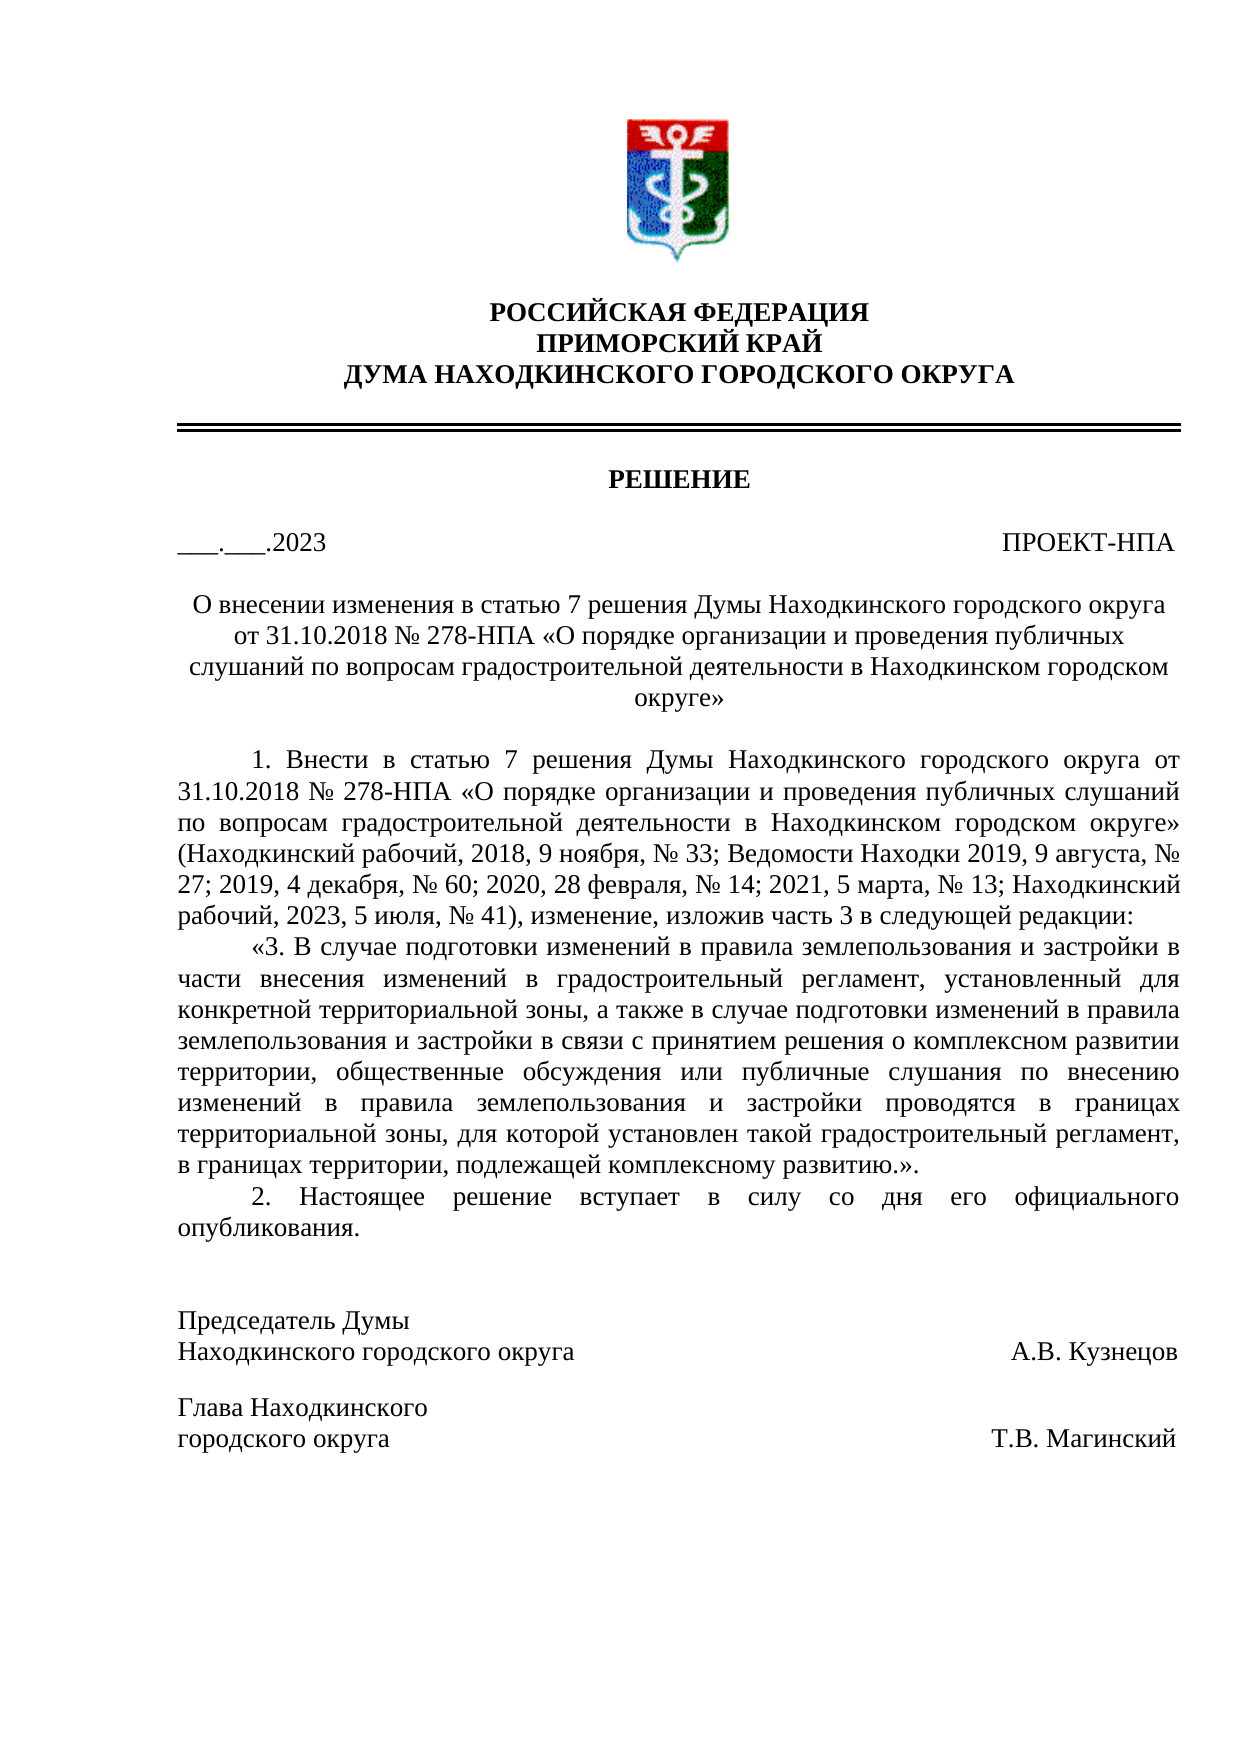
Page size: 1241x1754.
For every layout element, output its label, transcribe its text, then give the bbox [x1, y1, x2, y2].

text 2. Настоящее решение вступает в силу со дня его официального опубликования. [177, 1180, 1181, 1242]
text Председатель Думы [177, 1304, 1181, 1335]
text РОССИЙСКАЯ ФЕДЕРАЦИЯ [177, 296, 1181, 327]
text РЕШЕНИЕ [177, 463, 1181, 494]
text ___.___.2023 ПРОЕКТ-НПА [177, 526, 1181, 557]
text городского округа Т.В. Магинский [177, 1422, 1181, 1453]
text 1. Внести в статью 7 решения Думы Находкинского городского округа от 31.10.2018 № 278-НПА «О порядке организации и проведения публичных слушаний по вопросам градостроительной деятельности в Находкинском городском округе» (Находкинский рабочий, 2018, 9 ноября, № 33; Ведомости Находки 2019, 9 августа, № 27; 2019, 4 декабря, № 60; 2020, 28 февраля, № 14; 2021, 5 марта, № 13; Находкинский рабочий, 2023, 5 июля, № 41), изменение, изложив часть 3 в следующей редакции: [177, 744, 1181, 931]
text Находкинского городского округа А.В. Кузнецов [177, 1335, 1181, 1367]
text «3. В случае подготовки изменений в правила землепользования и застройки в части внесения изменений в градостроительный регламент, установленный для конкретной территориальной зоны, а также в случае подготовки изменений в правила землепользования и застройки в связи с принятием решения о комплексном развитии территории, общественные обсуждения или публичные слушания по внесению изменений в правила землепользования и застройки проводятся в границах территориальной зоны, для которой установлен такой градостроительный регламент, в границах территории, подлежащей комплексному развитию.». [177, 931, 1181, 1180]
text ПРИМОРСКИЙ КРАЙ ДУМА НАХОДКИНСКОГО ГОРОДСКОГО ОКРУГА [177, 327, 1181, 389]
title О внесении изменения в статью 7 решения Думы Находкинского городского округа от 31.10.2018 № 278-НПА «О порядке организации и проведения публичных слушаний по вопросам градостроительной деятельности в Находкинском городском округе» [177, 588, 1181, 712]
text Глава Находкинского [177, 1391, 1181, 1422]
picture [627, 118, 732, 265]
